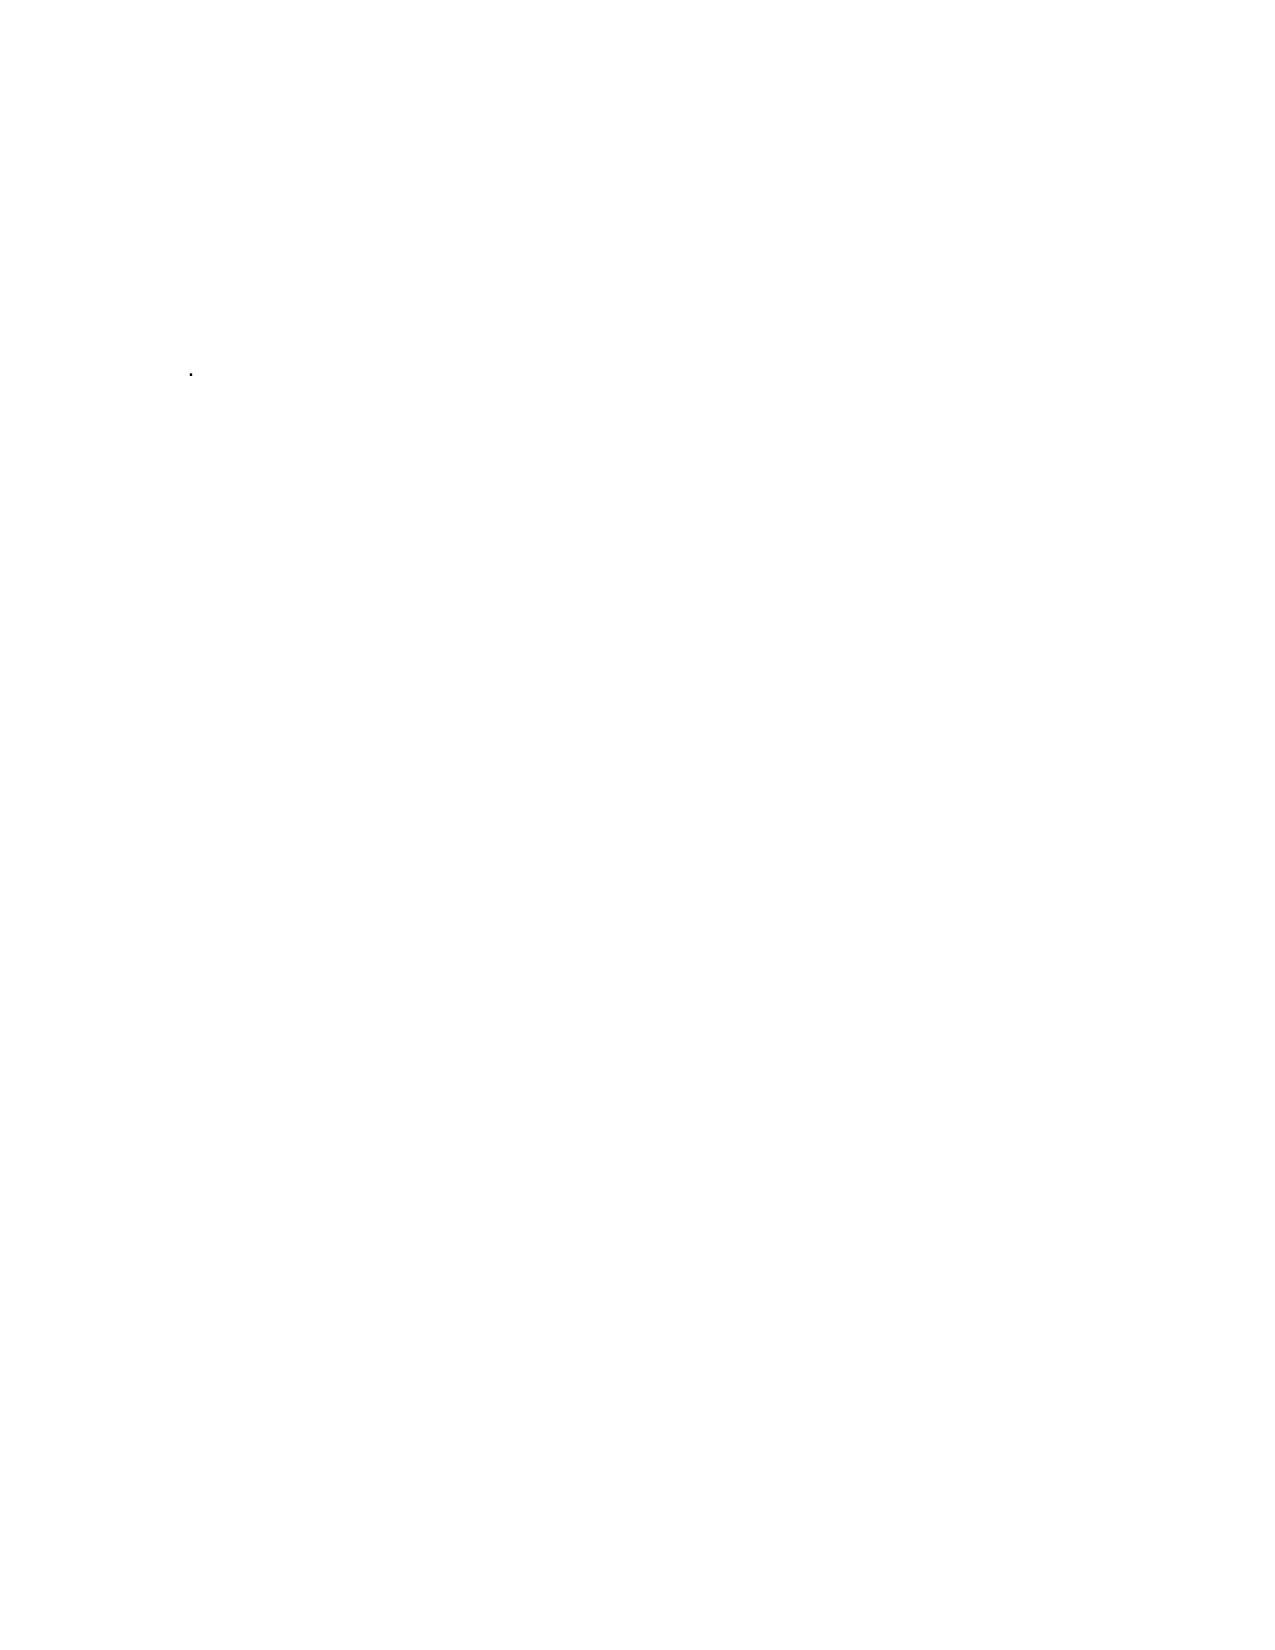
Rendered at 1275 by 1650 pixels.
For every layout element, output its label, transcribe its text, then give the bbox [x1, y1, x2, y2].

text . [187, 352, 1087, 381]
